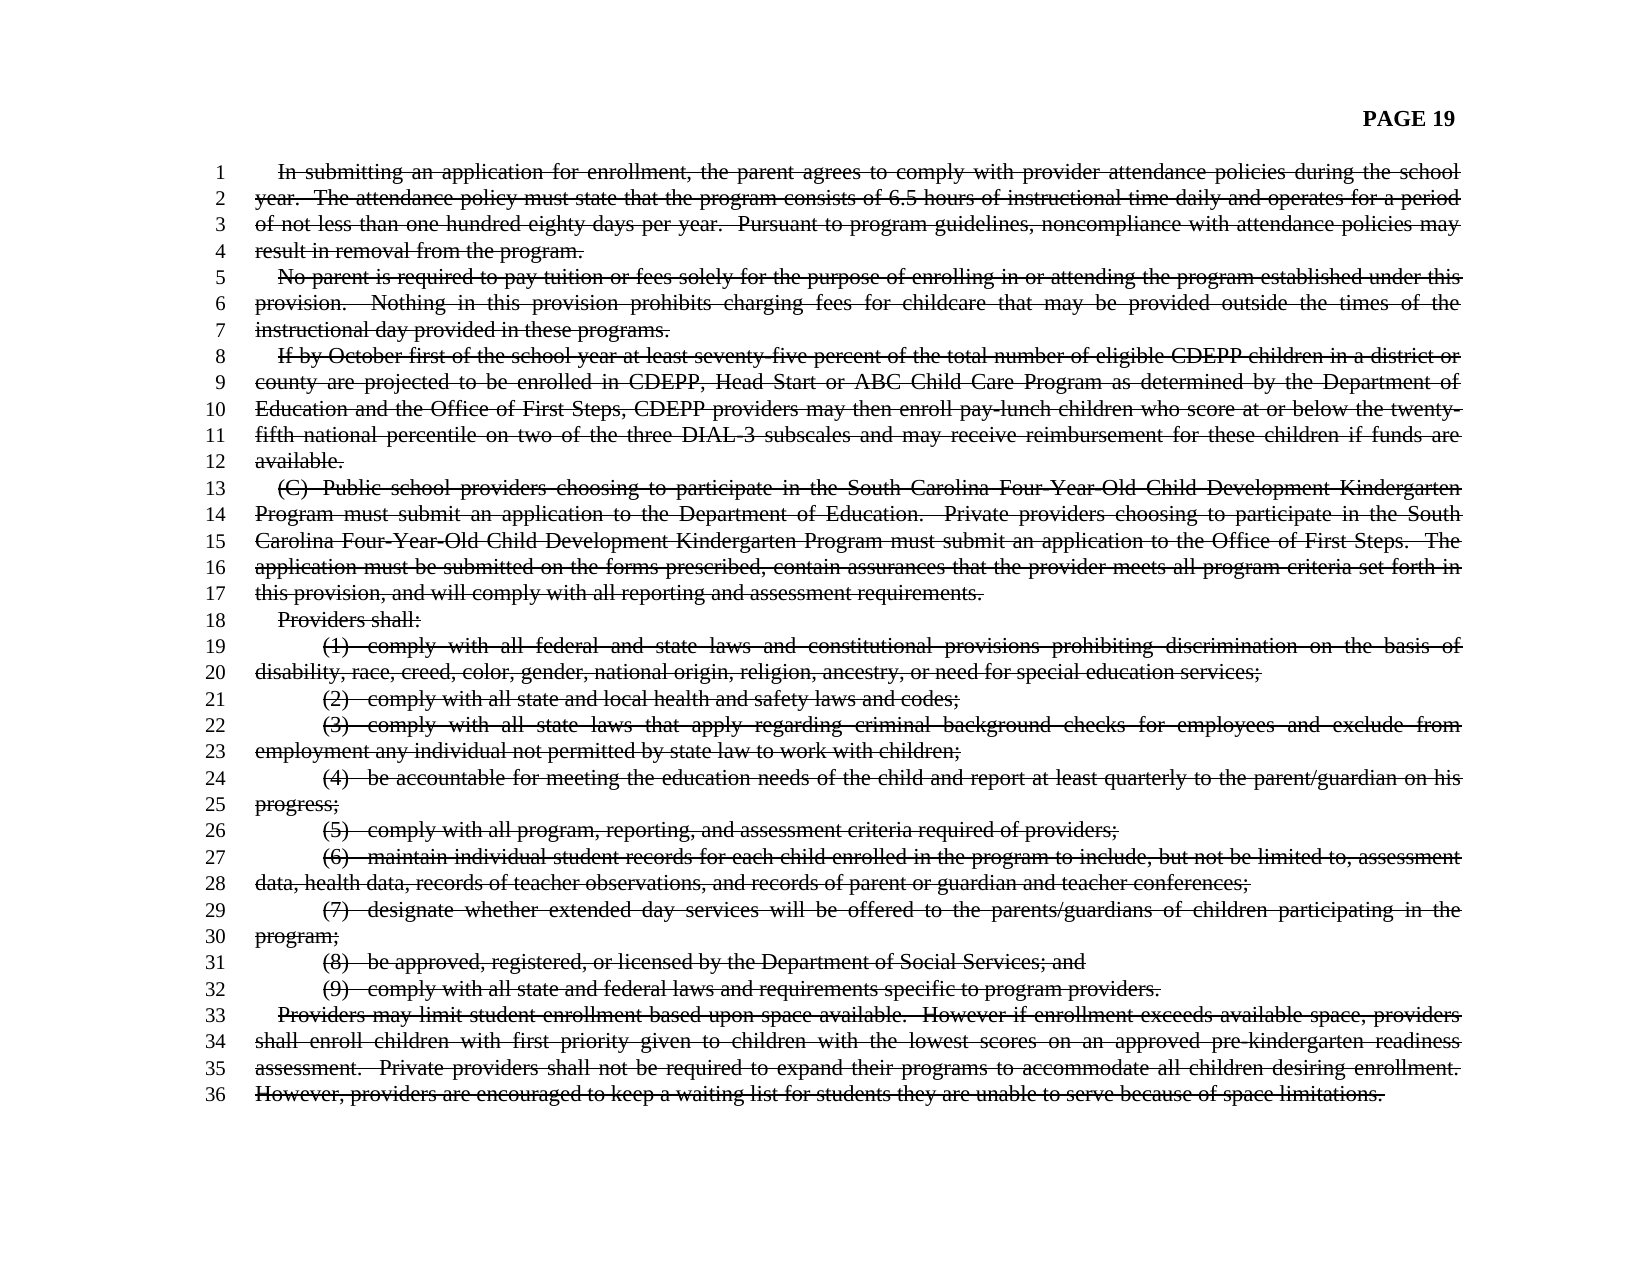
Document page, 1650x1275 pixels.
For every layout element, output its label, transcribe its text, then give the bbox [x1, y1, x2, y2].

text (C) Public school providers choosing to participate in the South Carolina Four-Year-Old Child Development Kindergarten Program must submit an application to the Department of Education. Private providers choosing to participate in the South Carolina Four-Year-Old Child Development Kindergarten Program must submit an application to the Office of First Steps. The application must be submitted on the forms prescribed, contain assurances that the provider meets all program criteria set forth in this provision, and will comply with all reporting and assessment requirements. [255, 474, 1462, 515]
text (5) comply with all program, reporting, and assessment criteria required of providers; [255, 817, 1462, 843]
text (1) comply with all federal and state laws and constitutional provisions prohibiting discrimination on the basis of disability, race, creed, color, gender, national origin, religion, ancestry, or need for special education services; [255, 632, 1462, 685]
text No parent is required to pay tuition or fees solely for the purpose of enrolling in or attending the program established under this provision. Nothing in this provision prohibits charging fees for childcare that may be provided outside the times of the instructional day provided in these programs. [255, 263, 1462, 342]
text If by October first of the school year at least seventy-five percent of the total number of eligible CDEPP children in a district or county are projected to be enrolled in CDEPP, Head Start or Child Care Program as determined by the Department of Education and the Office of First Steps, CDEPP providers may then enroll pay-lunch children who score at or below the twenty-fifth national percentile on two of the three DIAL-3 subscales and may receive reimbursement for these children if funds are available. [255, 410, 1462, 436]
text Providers may limit student enrollment based upon space available. However if enrollment exceeds available space, providers shall enroll children with first priority given to children with the lowest scores on an approved pre-kindergarten readiness assessment. Private providers shall not be required to expand their programs to accommodate all children desiring enrollment. However, providers are encouraged to keep a waiting list for students they are unable to serve because of space limitations. [255, 1001, 1462, 1042]
text In submitting an application for enrollment, the parent agrees to comply with provider attendance policies during the school year. The attendance policy must state that the program consists of 6.5 hours of instructional time daily and operates for a period of not less than one hundred eighty days per year. Pursuant to program guidelines, noncompliance with attendance policies may result in removal from the program. [255, 158, 1462, 263]
text If by October first of the school year at least seventy-five percent of the total number of eligible CDEPP children in a district or county are projected to be enrolled in CDEPP, Head Start or Child Care Program as determined by the Department of Education and the Office of First Steps, CDEPP providers may then enroll pay-lunch children who score at or below the twenty-fifth national percentile on two of the three DIAL-3 subscales and may receive reimbursement for these children if funds are available. [255, 342, 1462, 409]
text If by October first of the school year at least seventy-five percent of the total number of eligible CDEPP children in a district or county are projected to be enrolled in CDEPP, Head Start or Child Care Program as determined by the Department of Education and the Office of First Steps, CDEPP providers may then enroll pay-lunch children who score at or below the twenty-fifth national percentile on two of the three DIAL-3 subscales and may receive reimbursement for these children if funds are available. [255, 437, 1462, 474]
text (8) be approved, registered, or licensed by the Department of Social Services; and [255, 948, 1462, 975]
text (4) be accountable for meeting the education needs of the child and report at least quarterly to the parent/guardian on his progress; [255, 764, 1462, 817]
text (C) Public school providers choosing to participate in the South Carolina Four-Year-Old Child Development Kindergarten Program must submit an application to the Department of Education. Private providers choosing to participate in the South Carolina Four-Year-Old Child Development Kindergarten Program must submit an application to the Office of First Steps. The application must be submitted on the forms prescribed, contain assurances that the provider meets all program criteria set forth in this provision, and will comply with all reporting and assessment requirements. [255, 569, 1462, 606]
text Providers shall: [255, 606, 1462, 632]
text (7) designate whether extended day services will be offered to the parents/guardians of children participating in the program; [255, 896, 1462, 948]
text (6) maintain individual student records for each child enrolled in the program to include, but not be limited to, assessment data, health data, records of teacher observations, and records of parent or guardian and teacher conferences; [255, 843, 1462, 896]
text (9) comply with all state and federal laws and requirements specific to program providers. [255, 975, 1462, 1001]
text Providers may limit student enrollment based upon space available. However if enrollment exceeds available space, providers shall enroll children with first priority given to children with the lowest scores on an approved pre-kindergarten readiness assessment. Private providers shall not be required to expand their programs to accommodate all children desiring enrollment. However, providers are encouraged to keep a waiting list for students they are unable to serve because of space limitations. [255, 1043, 1462, 1106]
text (3) comply with all state laws that apply regarding criminal background checks for employees and exclude from employment any individual not permitted by state law to work with children; [255, 711, 1462, 764]
text (2) comply with all state and local health and safety laws and codes; [255, 685, 1462, 711]
